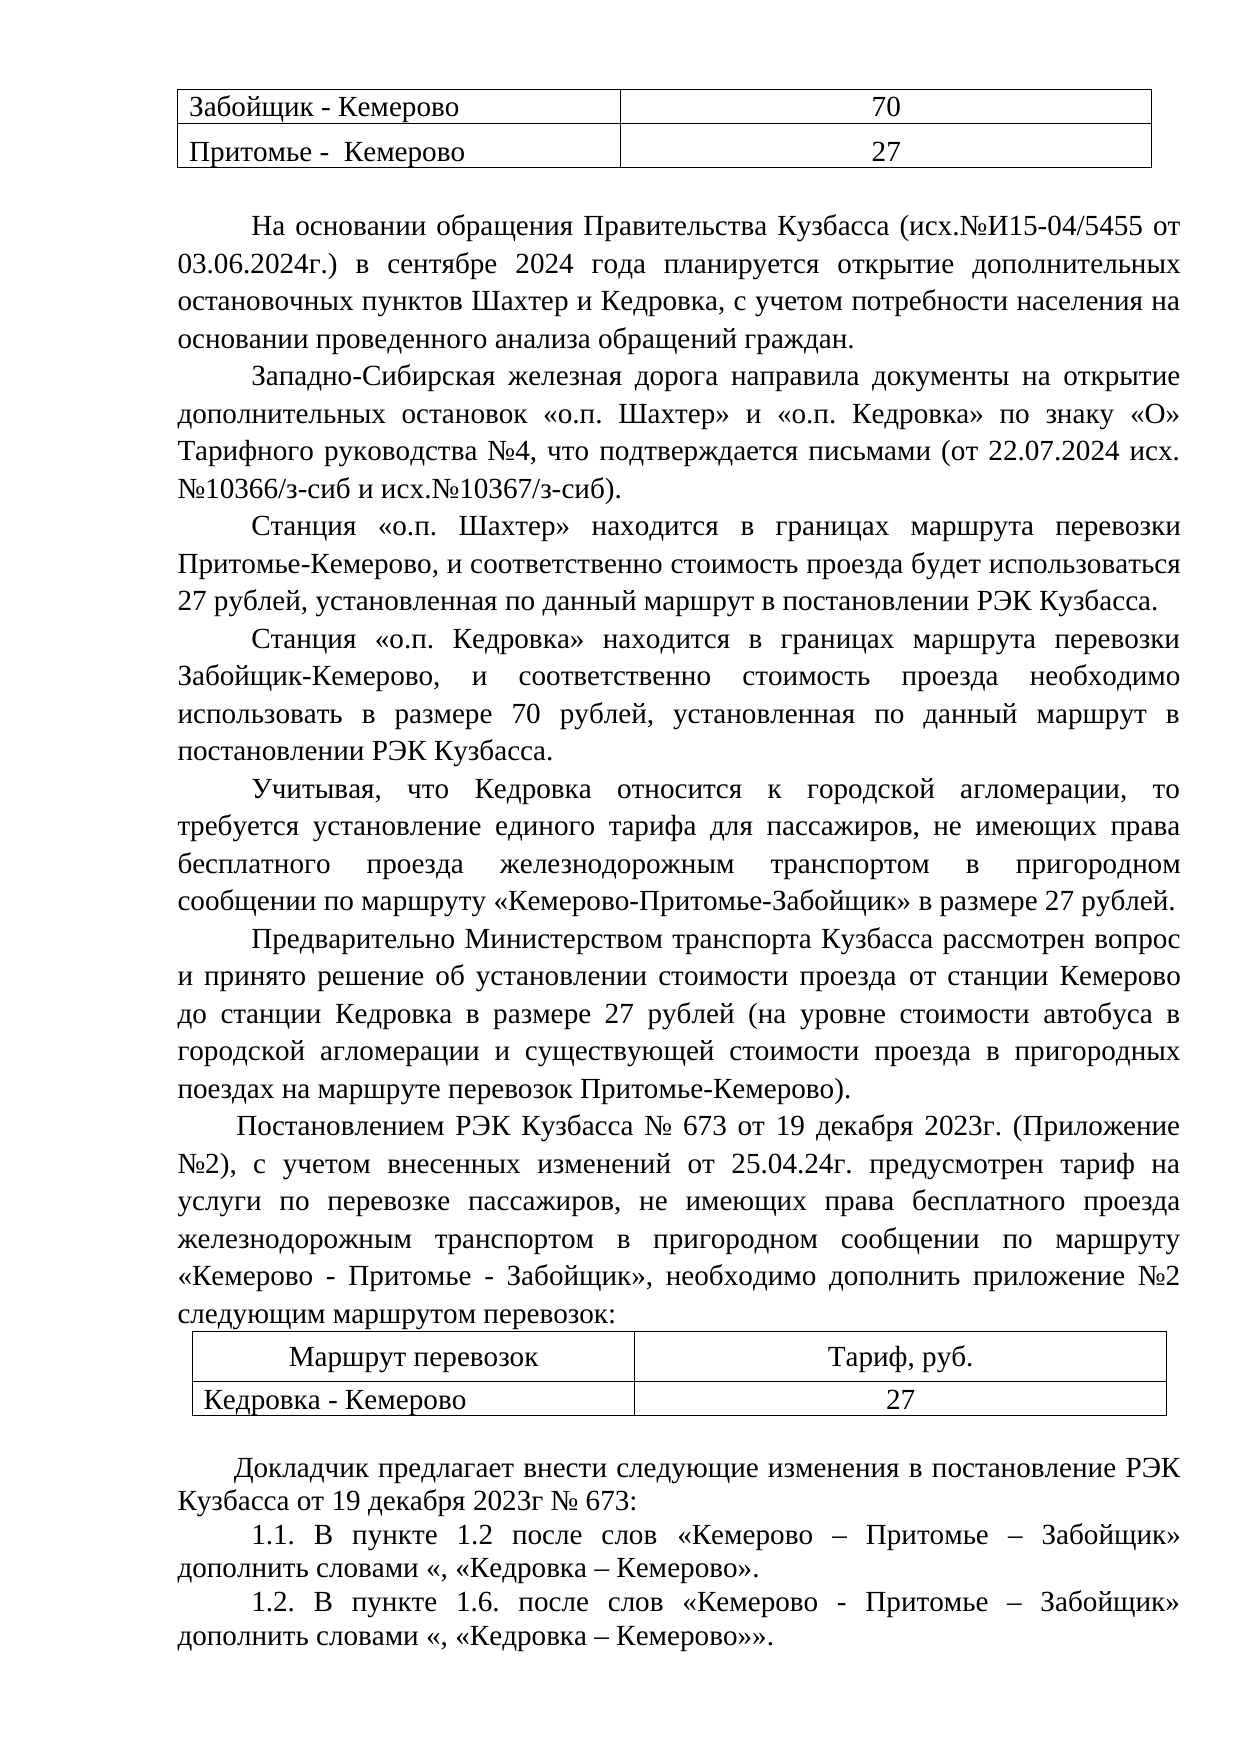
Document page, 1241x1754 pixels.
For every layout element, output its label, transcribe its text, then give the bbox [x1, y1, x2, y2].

table_cell Забойщик - Кемерово [178, 90, 620, 123]
text Постановлением РЭК Кузбасса № 673 от 19 декабря 2023г. (Приложение №2), с учетом внесенных изменений от 25.04.24г. предусмотрен тариф на услуги по перевозке пассажиров, не имеющих права бесплатного проезда железнодорожным транспортом в пригородном сообщении по маршруту «Кемерово - Притомье - Забойщик», необходимо дополнить приложение №2 следующим маршрутом перевозок: [177, 1106, 1181, 1331]
table_cell 70 [621, 90, 1151, 123]
text На основании обращения Правительства Кузбасса (исх.№И15-04/5455 от 03.06.2024г.) в сентябре 2024 года планируется открытие дополнительных остановочных пунктов Шахтер и Кедровка, с учетом потребности населения на основании проведенного анализа обращений граждан. [177, 206, 1181, 356]
table_cell Кедровка - Кемерово [193, 1382, 634, 1415]
table_cell Притомье - Кемерово [178, 124, 620, 167]
table_header Тариф, руб. [635, 1332, 1166, 1381]
table_cell 27 [621, 124, 1151, 167]
table_cell 27 [635, 1382, 1166, 1415]
text 1.2. В пункте 1.6. после слов «Кемерово - Притомье – Забойщик» дополнить словами «, «Кедровка – Кемерово»». [177, 1584, 1181, 1651]
text Западно-Сибирская железная дорога направила документы на открытие дополнительных остановок «о.п. Шахтер» и «о.п. Кедровка» по знаку «О» Тарифного руководства №4, что подтверждается письмами (от 22.07.2024 исх.№10366/з-сиб и исх.№10367/з-сиб). [177, 356, 1181, 506]
text Станция «о.п. Шахтер» находится в границах маршрута перевозки Притомье-Кемерово, и соответственно стоимость проезда будет использоваться 27 рублей, установленная по данный маршрут в постановлении РЭК Кузбасса. [177, 506, 1181, 618]
text Докладчик предлагает внести следующие изменения в постановление РЭК Кузбасса от 19 декабря 2023г № 673: [177, 1450, 1181, 1517]
text 1.1. В пункте 1.2 после слов «Кемерово – Притомье – Забойщик» дополнить словами «, «Кедровка – Кемерово». [177, 1517, 1181, 1584]
text Станция «о.п. Кедровка» находится в границах маршрута перевозки Забойщик-Кемерово, и соответственно стоимость проезда необходимо использовать в размере 70 рублей, установленная по данный маршрут в постановлении РЭК Кузбасса. [177, 618, 1181, 768]
text Предварительно Министерством транспорта Кузбасса рассмотрен вопрос и принято решение об установлении стоимости проезда от станции Кемерово до станции Кедровка в размере 27 рублей (на уровне стоимости автобуса в городской агломерации и существующей стоимости проезда в пригородных поездах на маршруте перевозок Притомье-Кемерово). [177, 918, 1181, 1106]
table_header Маршрут перевозок [193, 1332, 634, 1381]
text Учитывая, что Кедровка относится к городской агломерации, то требуется установление единого тарифа для пассажиров, не имеющих права бесплатного проезда железнодорожным транспортом в пригородном сообщении по маршруту «Кемерово-Притомье-Забойщик» в размере 27 рублей. [177, 768, 1181, 918]
